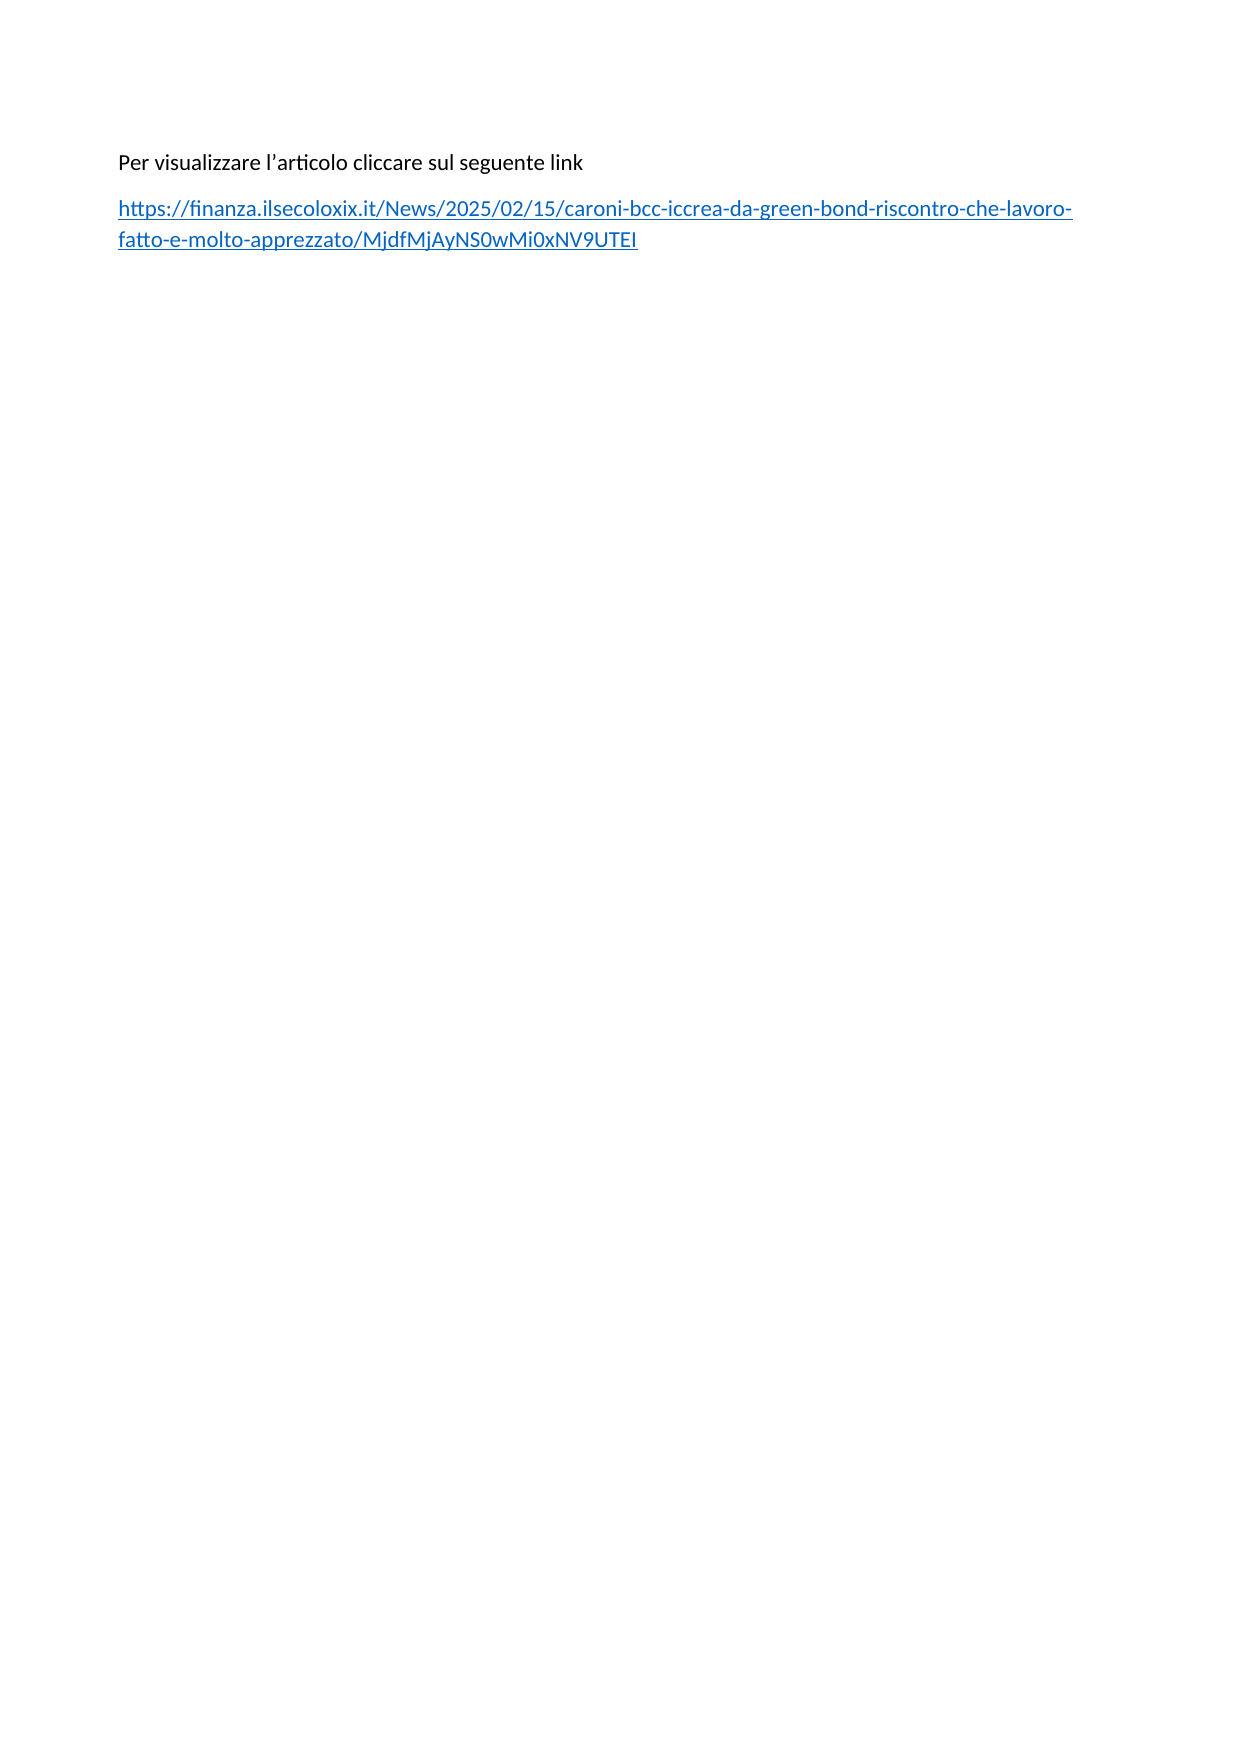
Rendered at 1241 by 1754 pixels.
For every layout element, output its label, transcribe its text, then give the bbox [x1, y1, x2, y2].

text Per visualizzare l’articolo cliccare sul seguente link [118, 148, 1122, 176]
text https://finanza.ilsecoloxix.it/News/2025/02/15/caroni-bcc-iccrea-da-green-bond-riscontro-che-lavoro-fatto-e-molto-apprezzato/MjdfMjAyNS0wMi0xNV9UTEI [118, 194, 1122, 253]
